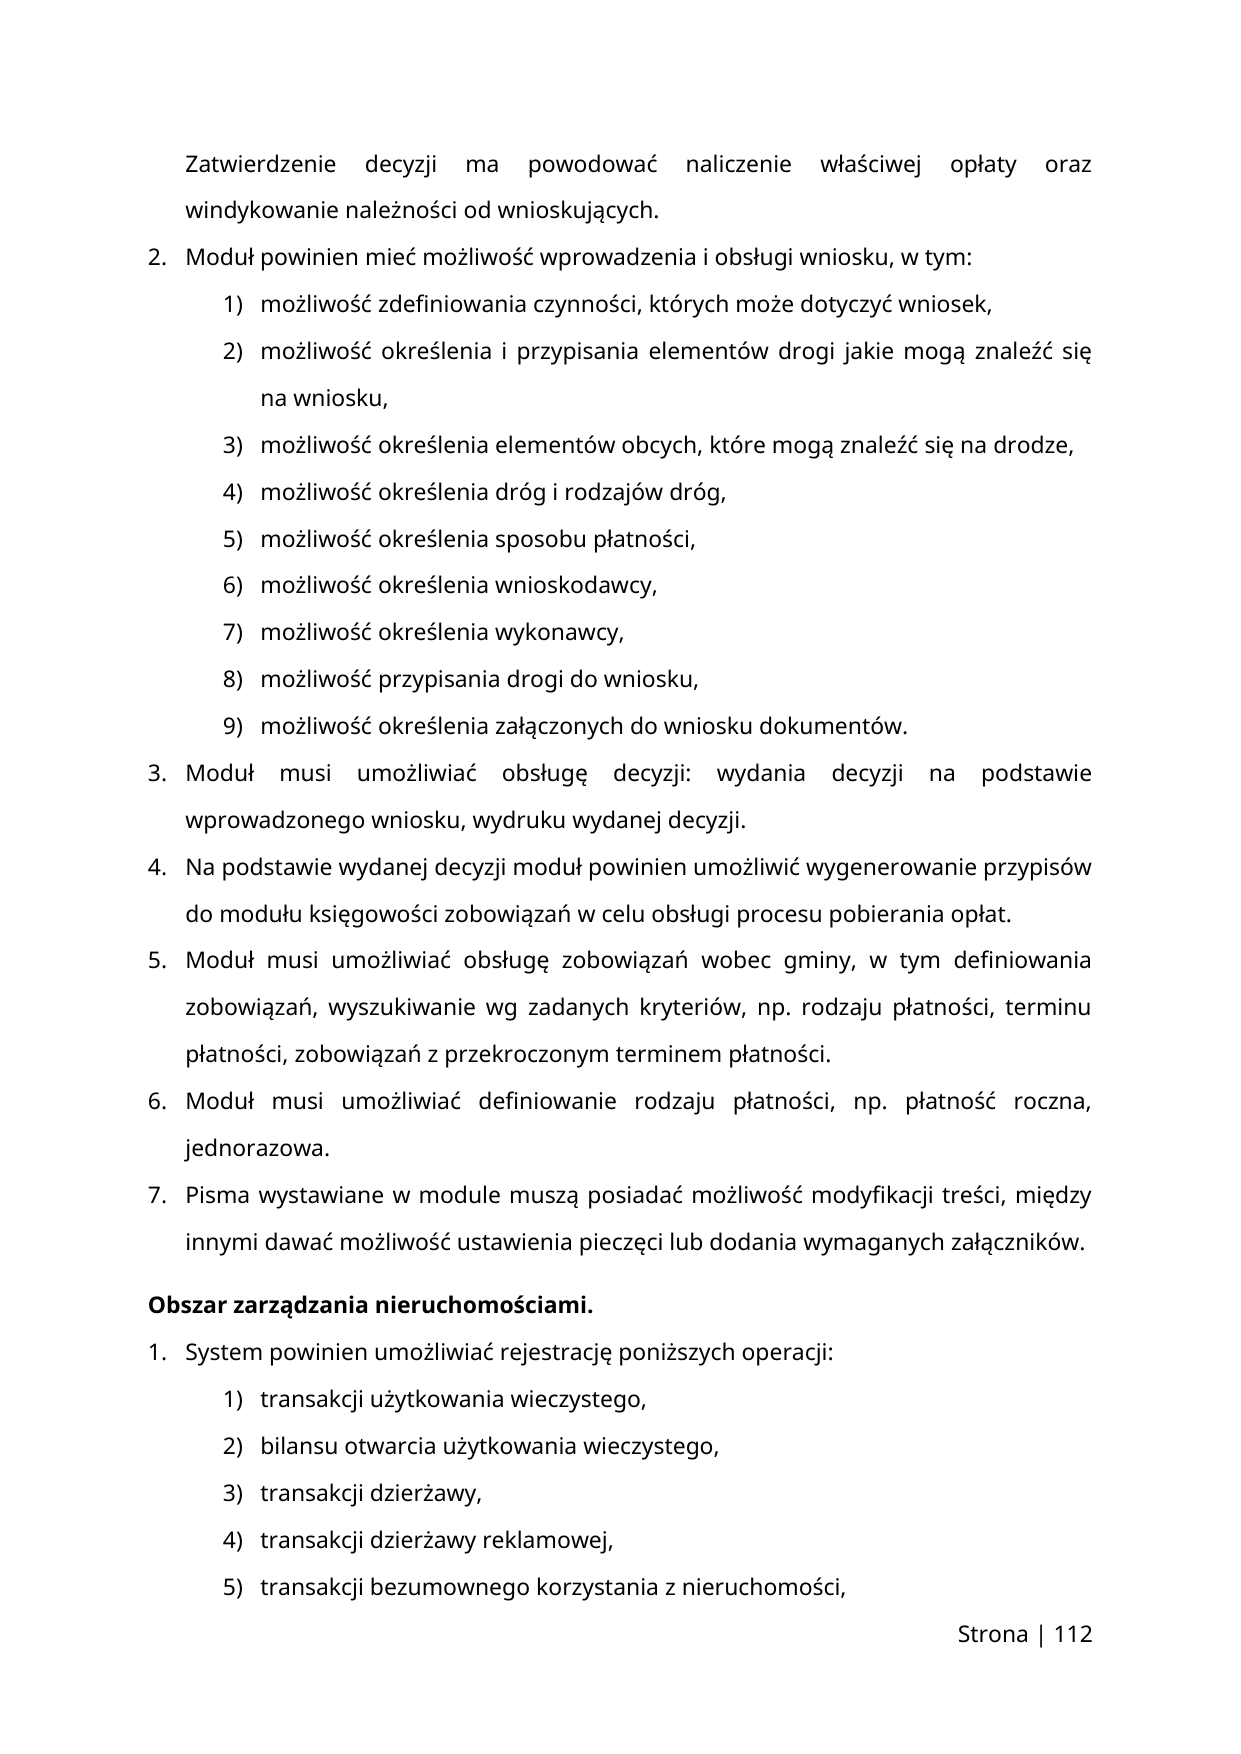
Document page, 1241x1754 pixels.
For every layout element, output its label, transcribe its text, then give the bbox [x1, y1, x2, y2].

list Moduł musi umożliwiać obsługę decyzji: wydania decyzji na podstawie wprowadzonego wniosku, wydruku wydanej decyzji. [148, 757, 1093, 835]
list transakcji użytkowania wieczystego, [223, 1383, 1093, 1414]
list możliwość zdefiniowania czynności, których może dotyczyć wniosek, [223, 288, 1093, 319]
list Pisma wystawiane w module muszą posiadać możliwość modyfikacji treści, między innymi dawać możliwość ustawienia pieczęci lub dodania wymaganych załączników. [148, 1179, 1093, 1257]
list System powinien umożliwiać rejestrację poniższych operacji: [148, 1336, 1093, 1367]
text Obszar zarządzania nieruchomościami. [148, 1289, 1093, 1321]
list możliwość określenia wnioskodawcy, [223, 569, 1093, 601]
list transakcji dzierżawy, [223, 1477, 1093, 1508]
list bilansu otwarcia użytkowania wieczystego, [223, 1430, 1093, 1461]
list Na podstawie wydanej decyzji moduł powinien umożliwić wygenerowanie przypisów do modułu księgowości zobowiązań w celu obsługi procesu pobierania opłat. [148, 851, 1093, 929]
list transakcji bezumownego korzystania z nieruchomości, [223, 1571, 1093, 1602]
list możliwość określenia dróg i rodzajów dróg, [223, 476, 1093, 507]
list możliwość określenia wykonawcy, [223, 616, 1093, 648]
list możliwość określenia elementów obcych, które mogą znaleźć się na drodze, [223, 429, 1093, 460]
list Moduł powinien mieć możliwość wprowadzenia i obsługi wniosku, w tym: [148, 241, 1093, 273]
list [148, 148, 1093, 226]
list możliwość określenia i przypisania elementów drogi jakie mogą znaleźć się na wniosku, [223, 335, 1093, 413]
list transakcji dzierżawy reklamowej, [223, 1524, 1093, 1555]
list możliwość określenia sposobu płatności, [223, 523, 1093, 554]
list możliwość określenia załączonych do wniosku dokumentów. [223, 710, 1093, 741]
list Moduł musi umożliwiać obsługę zobowiązań wobec gminy, w tym definiowania zobowiązań, wyszukiwanie wg zadanych kryteriów, np. rodzaju płatności, terminu płatności, zobowiązań z przekroczonym terminem płatności. [148, 944, 1093, 1069]
list możliwość przypisania drogi do wniosku, [223, 663, 1093, 694]
list Moduł musi umożliwiać definiowanie rodzaju płatności, np. płatność roczna, jednorazowa. [148, 1085, 1093, 1163]
